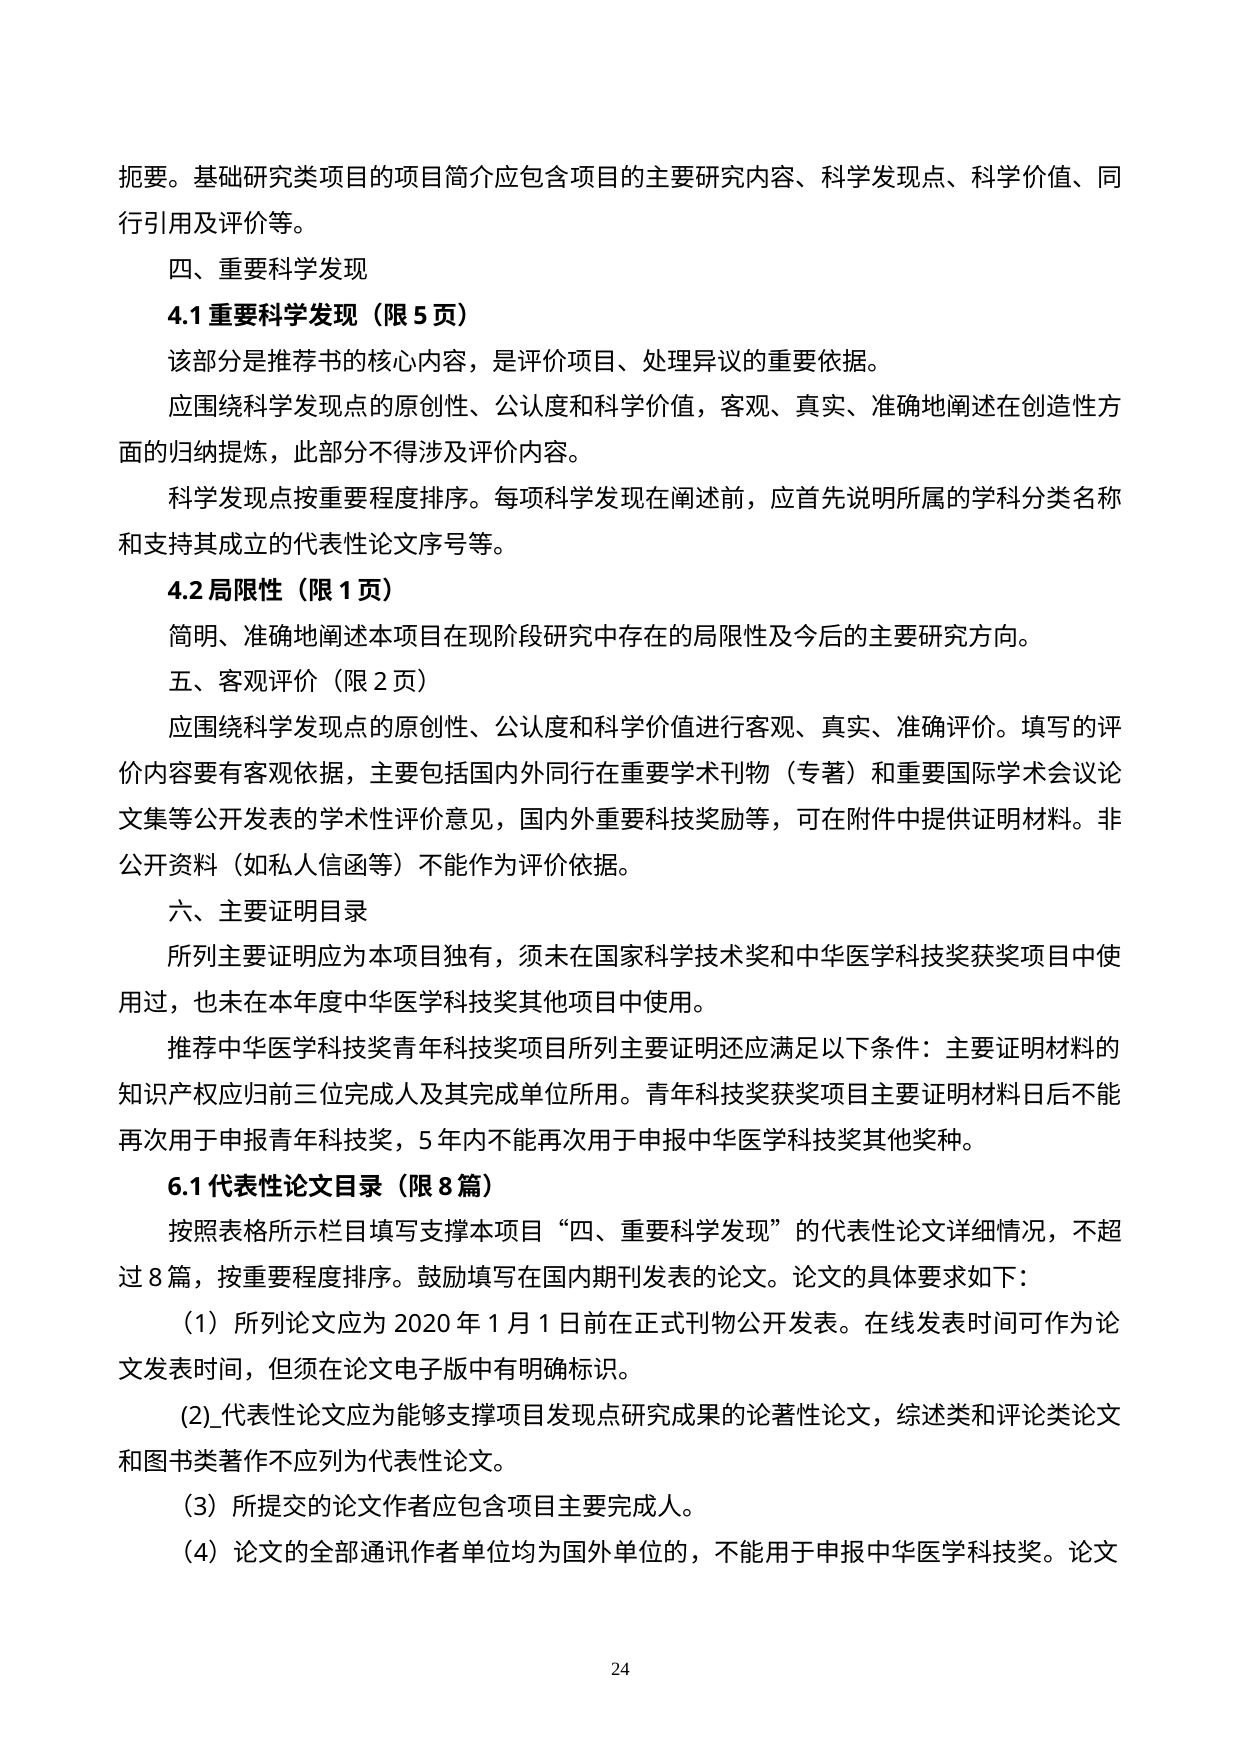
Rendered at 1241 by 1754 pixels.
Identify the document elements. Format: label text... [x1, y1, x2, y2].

text 应围绕科学发现点的原创性、公认度和科学价值进行客观、真实、准确评价。填写的评价内容要有客观依据，主要包括国内外同行在重要学术刊物（专著）和重要国际学术会议论文集等公开发表的学术性评价意见，国内外重要科技奖励等，可在附件中提供证明材料。非公开资料（如私人信函等）不能作为评价依据。 [118, 700, 1122, 883]
text 所列主要证明应为本项目独有，须未在国家科学技术奖和中华医学科技奖获奖项目中使用过，也未在本年度中华医学科技奖其他项目中使用。 [118, 929, 1122, 1021]
text 应围绕科学发现点的原创性、公认度和科学价值，客观、真实、准确地阐述在创造性方面的归纳提炼，此部分不得涉及评价内容。 [118, 379, 1122, 471]
text 六、主要证明目录 [118, 883, 1122, 929]
text 该部分是推荐书的核心内容，是评价项目、处理异议的重要依据。 [118, 333, 1122, 379]
text 4.2局限性（限1页） [118, 562, 1122, 608]
text （3）所提交的论文作者应包含项目主要完成人。 [118, 1479, 1122, 1525]
text 简明、准确地阐述本项目在现阶段研究中存在的局限性及今后的主要研究方向。 [118, 608, 1122, 654]
text (2)_代表性论文应为能够支撑项目发现点研究成果的论著性论文，综述类和评论类论文和图书类著作不应列为代表性论文。 [118, 1387, 1122, 1479]
text 按照表格所示栏目填写支撑本项目“四、重要科学发现”的代表性论文详细情况，不超过8篇，按重要程度排序。鼓励填写在国内期刊发表的论文。论文的具体要求如下： [118, 1204, 1122, 1296]
text （1）所列论文应为2020年1月1日前在正式刊物公开发表。在线发表时间可作为论文发表时间，但须在论文电子版中有明确标识。 [118, 1296, 1122, 1387]
text 4.1重要科学发现（限5页） [118, 287, 1122, 333]
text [118, 150, 1122, 242]
text 五、客观评价（限2页） [118, 654, 1122, 700]
text 四、重要科学发现 [118, 242, 1122, 287]
text 6.1代表性论文目录（限8篇） [118, 1158, 1122, 1204]
text 科学发现点按重要程度排序。每项科学发现在阐述前，应首先说明所属的学科分类名称和支持其成立的代表性论文序号等。 [118, 471, 1122, 562]
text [118, 1525, 1122, 1571]
text 推荐中华医学科技奖青年科技奖项目所列主要证明还应满足以下条件：主要证明材料的知识产权应归前三位完成人及其完成单位所用。青年科技奖获奖项目主要证明材料日后不能再次用于申报青年科技奖，5年内不能再次用于申报中华医学科技奖其他奖种。 [118, 1021, 1122, 1158]
